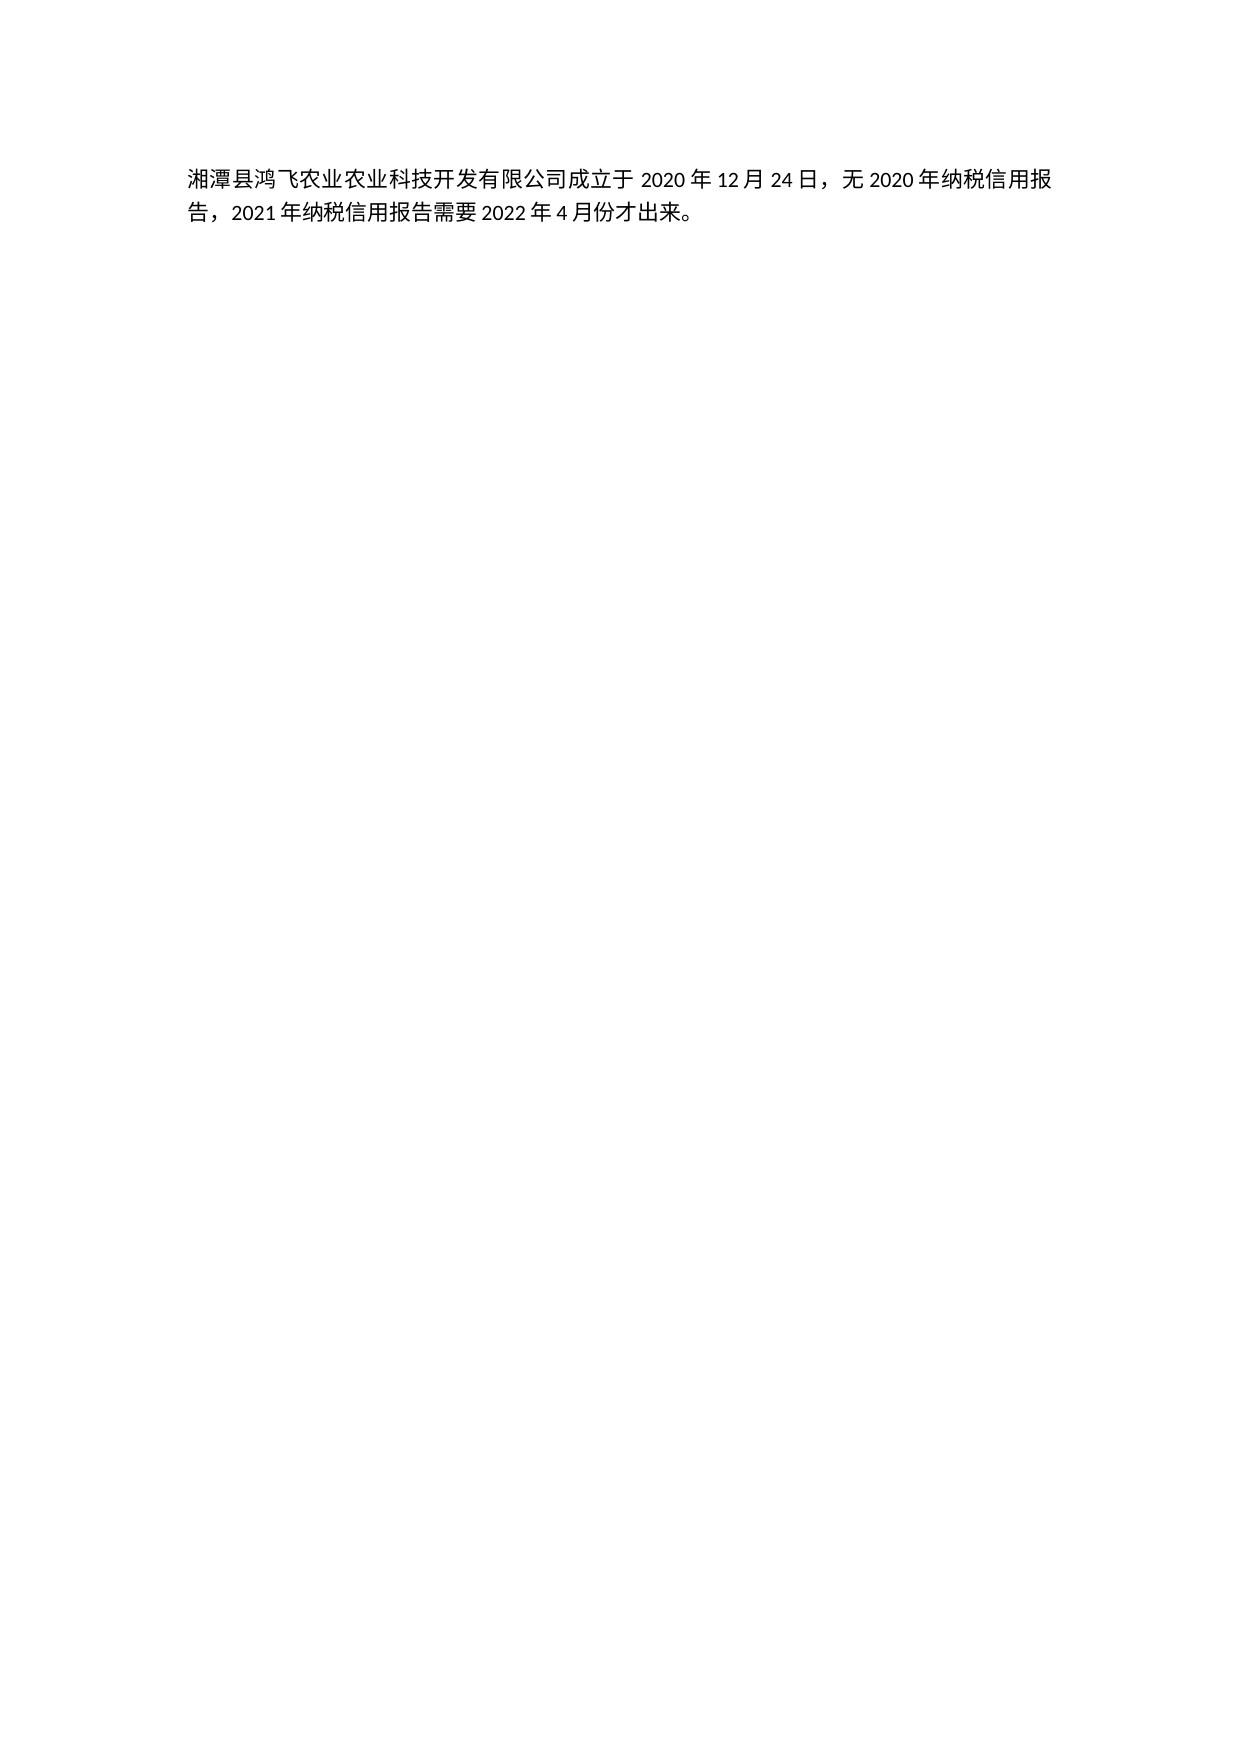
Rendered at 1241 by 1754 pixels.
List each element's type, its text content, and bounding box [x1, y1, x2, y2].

text 湘潭县鸿飞农业农业科技开发有限公司成立于2020年12月24日，无2020年纳税信用报告，2021年纳税信用报告需要2022年4月份才出来。 [187, 162, 1053, 227]
